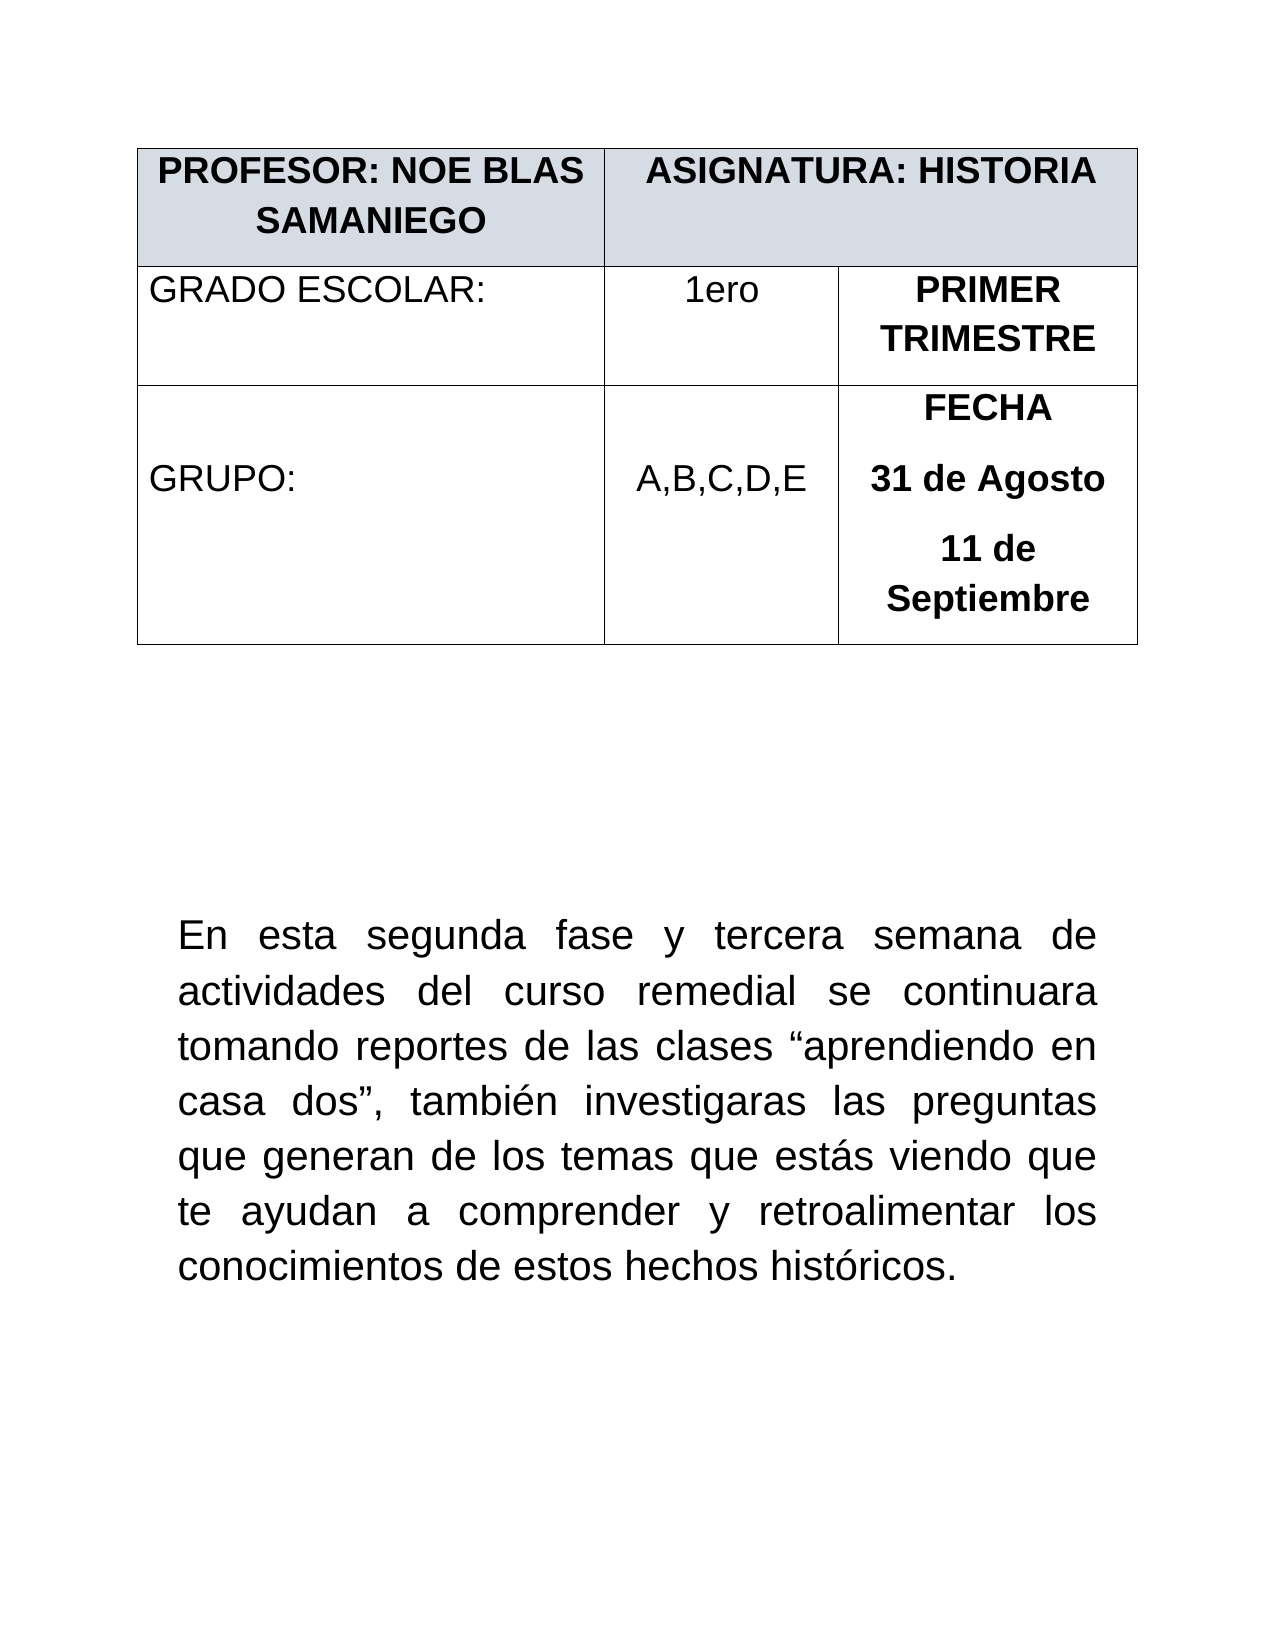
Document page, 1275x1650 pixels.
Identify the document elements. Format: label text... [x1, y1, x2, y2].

table_header PROFESOR: NOE BLAS SAMANIEGO [138, 149, 604, 266]
table_cell 1ero [605, 267, 838, 384]
table_cell GRUPO: [138, 386, 604, 644]
table_cell PRIMER TRIMESTRE [839, 267, 1137, 384]
table_header ASIGNATURA: HISTORIA [605, 149, 1137, 266]
text En esta segunda fase y tercera semana de actividades del curso remedial se continuara tomando reportes de las clases “aprendiendo en casa dos”, también investigaras las preguntas que generan de los temas que estás viendo que te ayudan a comprender y retroalimentar los conocimientos de estos hechos históricos. [177, 911, 1098, 1289]
table_cell A,B,C,D,E [605, 386, 838, 644]
table_cell GRADO ESCOLAR: [138, 267, 604, 384]
table_cell FECHA 31 de Agosto 11 de Septiembre [839, 386, 1137, 644]
